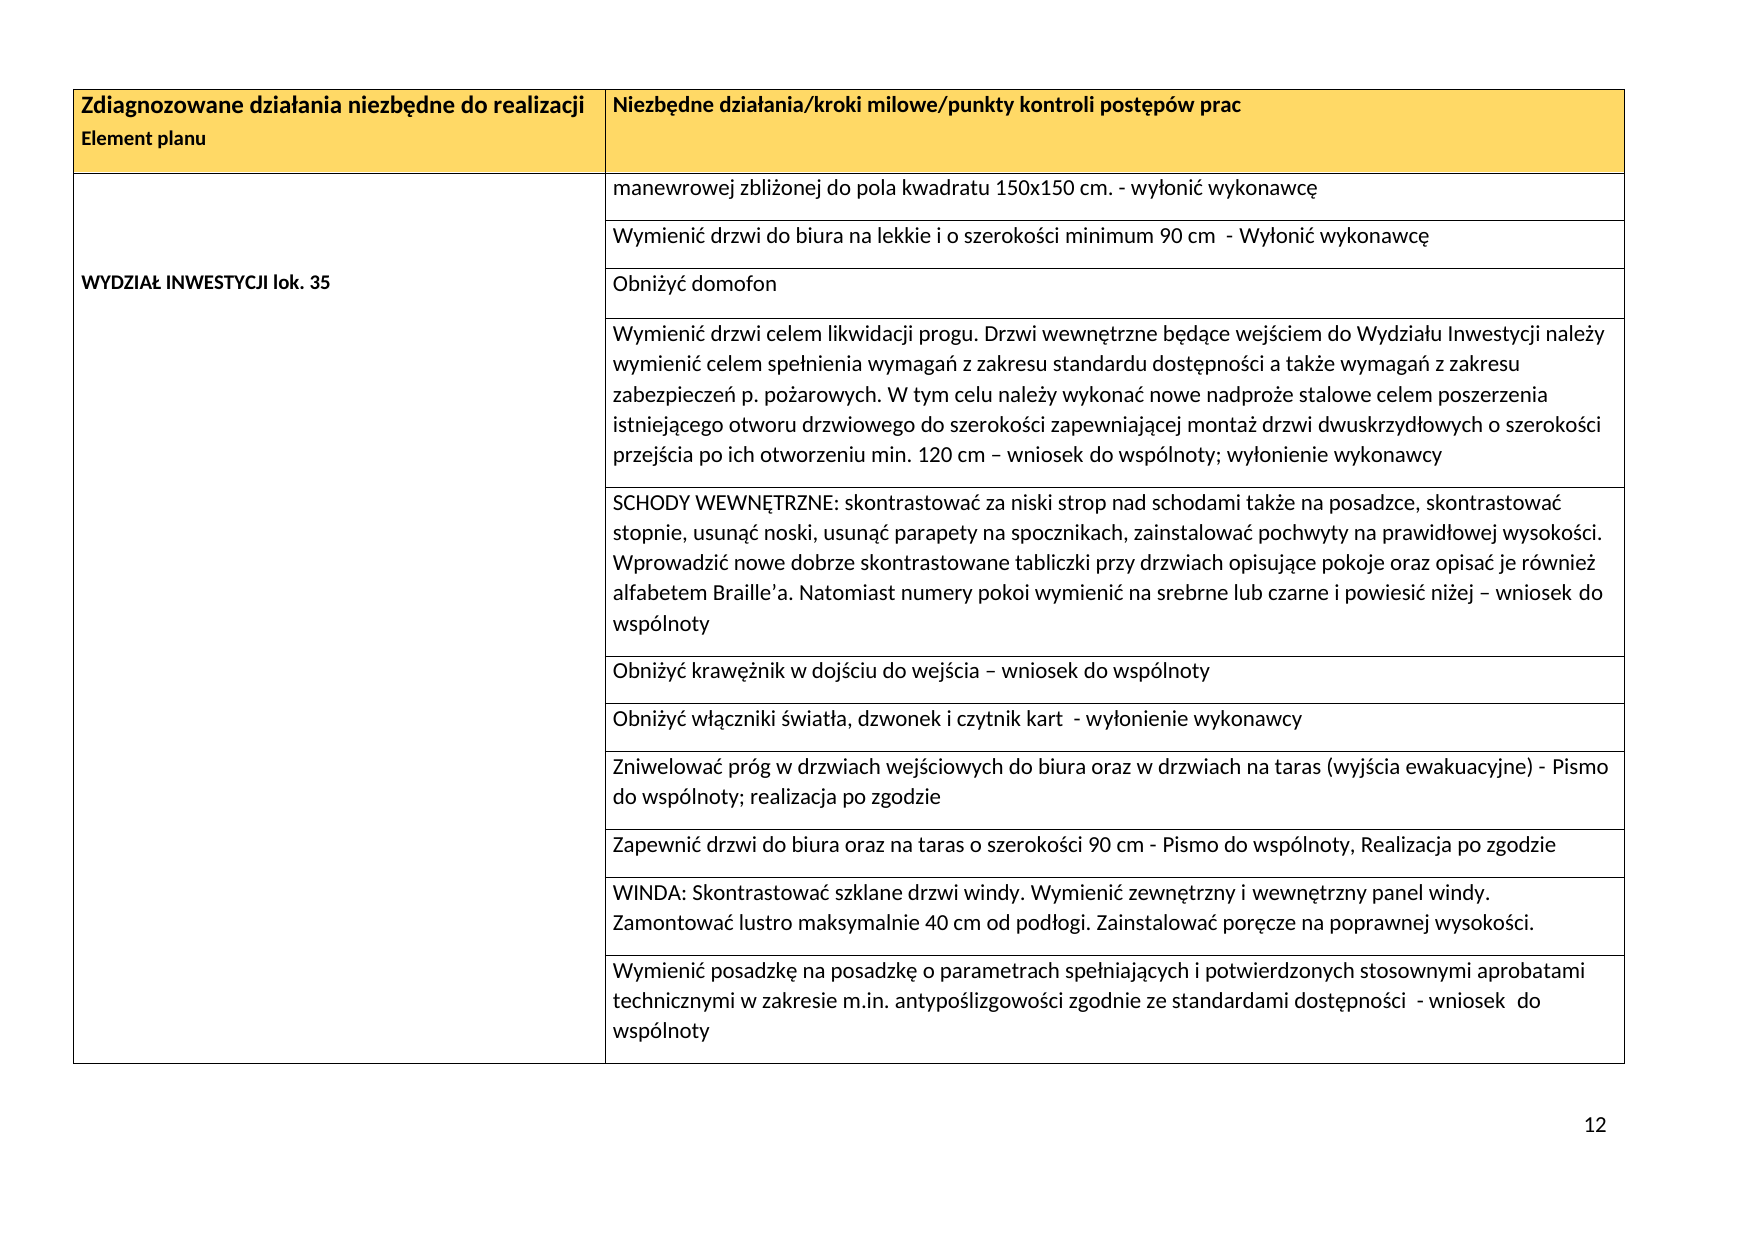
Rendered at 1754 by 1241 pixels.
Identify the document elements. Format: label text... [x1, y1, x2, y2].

table_cell Wymienić posadzkę na posadzkę o parametrach spełniających i potwierdzonych stosownymi aprobatami technicznymi w zakresie m.in. antypoślizgowości zgodnie ze standardami dostępności - wniosek do wspólnoty [606, 956, 1624, 1063]
table_cell WYDZIAŁ INWESTYCJI lok. 35 [74, 268, 605, 1063]
table_header Zdiagnozowane działania niezbędne do realizacji Element planu [74, 90, 605, 172]
table_cell Obniżyć włączniki światła, dzwonek i czytnik kart - wyłonienie wykonawcy [606, 704, 1624, 751]
table_header Niezbędne działania/kroki milowe/punkty kontroli postępów prac [606, 90, 1624, 172]
table_cell Zniwelować próg w drzwiach wejściowych do biura oraz w drzwiach na taras (wyjścia ewakuacyjne) - Pismo do wspólnoty; realizacja po zgodzie [606, 752, 1624, 829]
table_cell Obniżyć krawężnik w dojściu do wejścia – wniosek do wspólnoty [606, 657, 1624, 703]
table_cell SCHODY WEWNĘTRZNE: skontrastować za niski strop nad schodami także na posadzce, skontrastować stopnie, usunąć noski, usunąć parapety na spocznikach, zainstalować pochwyty na prawidłowej wysokości. Wprowadzić nowe dobrze skontrastowane tabliczki przy drzwiach opisujące pokoje oraz opisać je również alfabetem Braille’a. Natomiast numery pokoi wymienić na srebrne lub czarne i powiesić niżej – wniosek do wspólnoty [606, 488, 1624, 656]
table_cell Zapewnić drzwi do biura oraz na taras o szerokości 90 cm - Pismo do wspólnoty, Realizacja po zgodzie [606, 830, 1624, 877]
table_cell Wymienić drzwi do biura na lekkie i o szerokości minimum 90 cm - Wyłonić wykonawcę [606, 221, 1624, 268]
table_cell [606, 174, 1624, 220]
table_cell Obniżyć domofon [606, 269, 1624, 318]
table_cell Wymienić drzwi celem likwidacji progu. Drzwi wewnętrzne będące wejściem do Wydziału Inwestycji należy wymienić celem spełnienia wymagań z zakresu standardu dostępności a także wymagań z zakresu zabezpieczeń p. pożarowych. W tym celu należy wykonać nowe nadproże stalowe celem poszerzenia istniejącego otworu drzwiowego do szerokości zapewniającej montaż drzwi dwuskrzydłowych o szerokości przejścia po ich otworzeniu min. 120 cm – wniosek do wspólnoty; wyłonienie wykonawcy [606, 319, 1624, 487]
table_cell WINDA: Skontrastować szklane drzwi windy. Wymienić zewnętrzny i wewnętrzny panel windy. Zamontować lustro maksymalnie 40 cm od podłogi. Zainstalować poręcze na poprawnej wysokości. [606, 878, 1624, 955]
